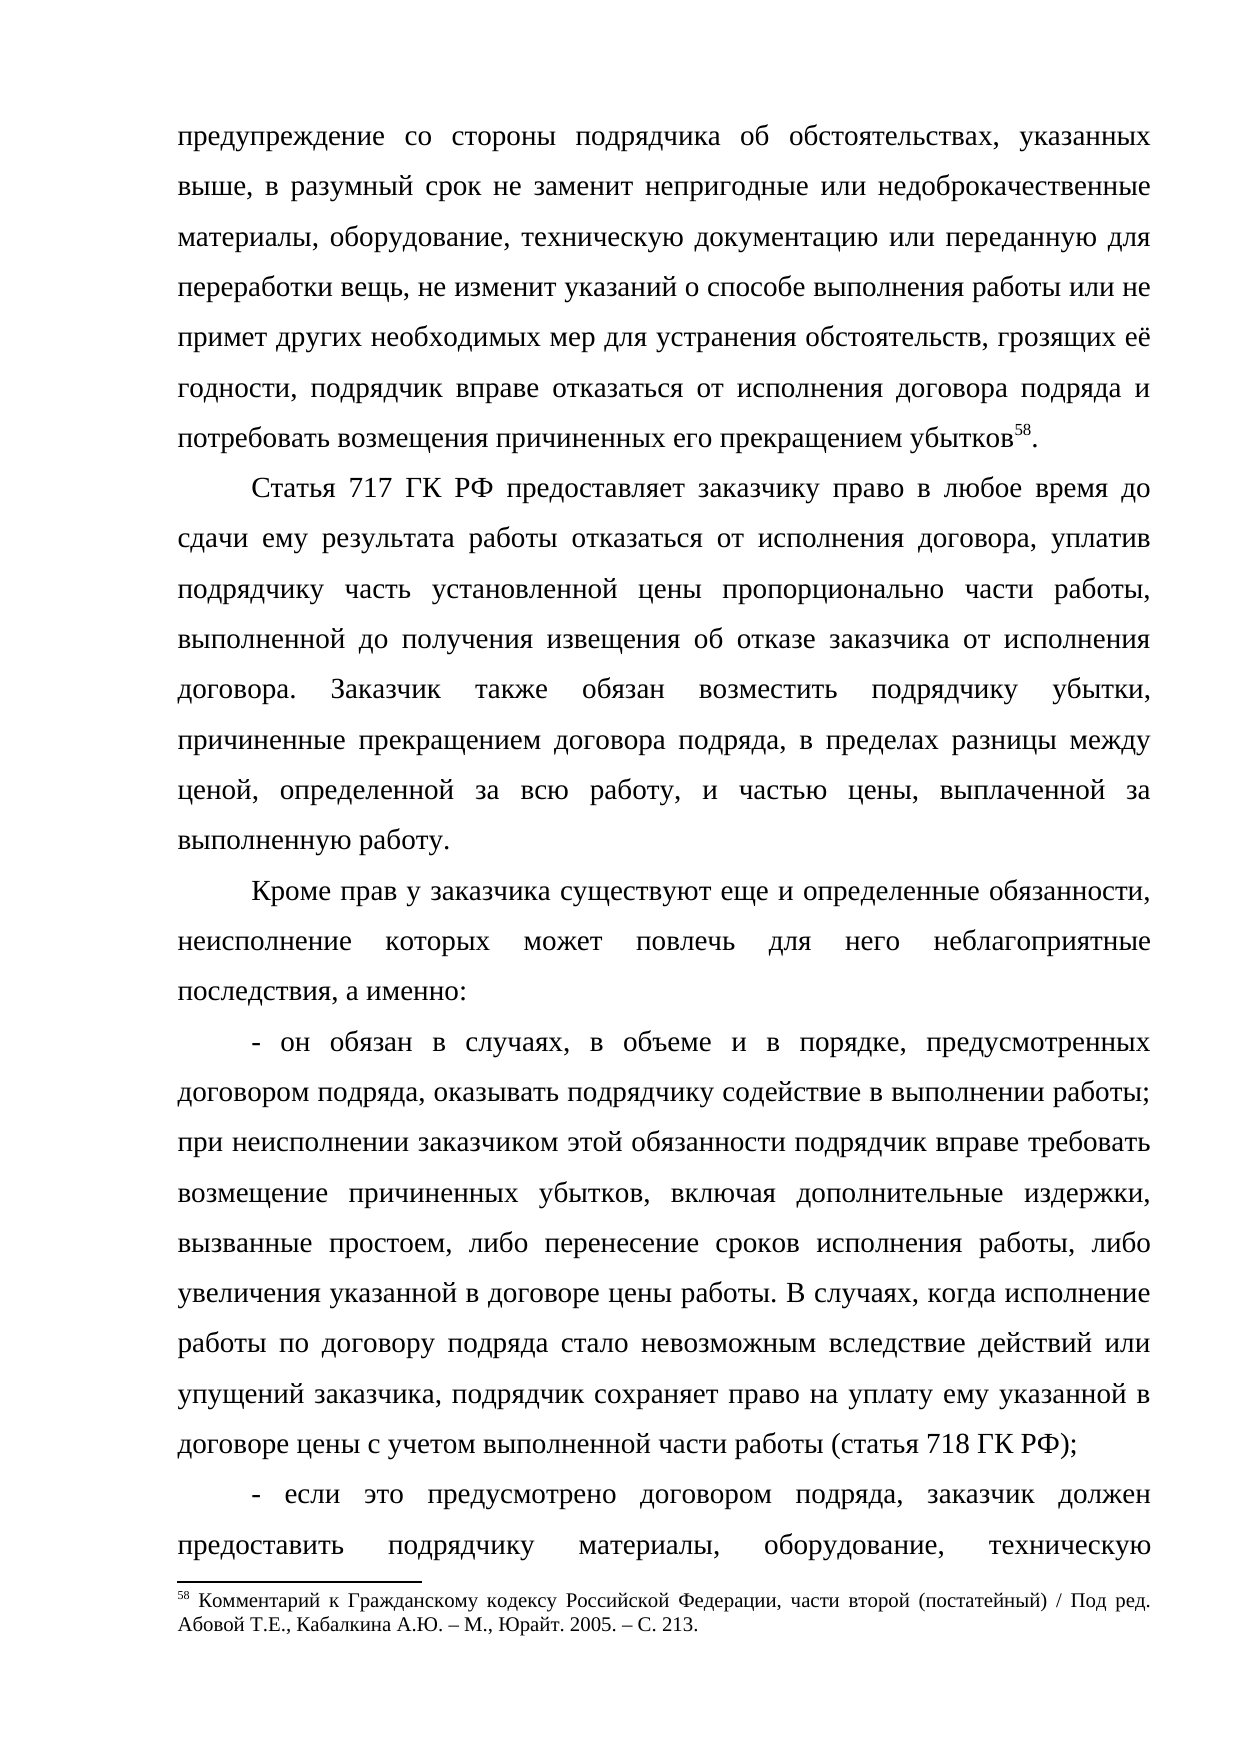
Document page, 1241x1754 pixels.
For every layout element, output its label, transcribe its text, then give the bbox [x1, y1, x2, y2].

text Кроме прав у заказчика существуют еще и определенные обязанности, неисполнение которых может повлечь для него неблагоприятные последствия, а именно: [177, 873, 1152, 1007]
text - он обязан в случаях, в объеме и в порядке, предусмотренных договором подряда, оказывать подрядчику содействие в выполнении работы; при неисполнении заказчиком этой обязанности подрядчик вправе требовать возмещение причиненных убытков, включая дополнительные издержки, вызванные простоем, либо перенесение сроков исполнения работы, либо увеличения указанной в договоре цены работы. В случаях, когда исполнение работы по договору подряда стало невозможным вследствие действий или упущений заказчика, подрядчик сохраняет право на уплату ему указанной в договоре цены с учетом выполненной части работы (статья 718 ГК РФ); [177, 1024, 1152, 1460]
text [177, 118, 1152, 453]
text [177, 1477, 1152, 1560]
text Статья 717 ГК РФ предоставляет заказчику право в любое время до сдачи ему результата работы отказаться от исполнения договора, уплатив подрядчику часть установленной цены пропорционально части работы, выполненной до получения извещения об отказе заказчика от исполнения договора. Заказчик также обязан возместить подрядчику убытки, причиненные прекращением договора подряда, в пределах разницы между ценой, определенной за всю работу, и частью цены, выплаченной за выполненную работу. [177, 470, 1152, 856]
